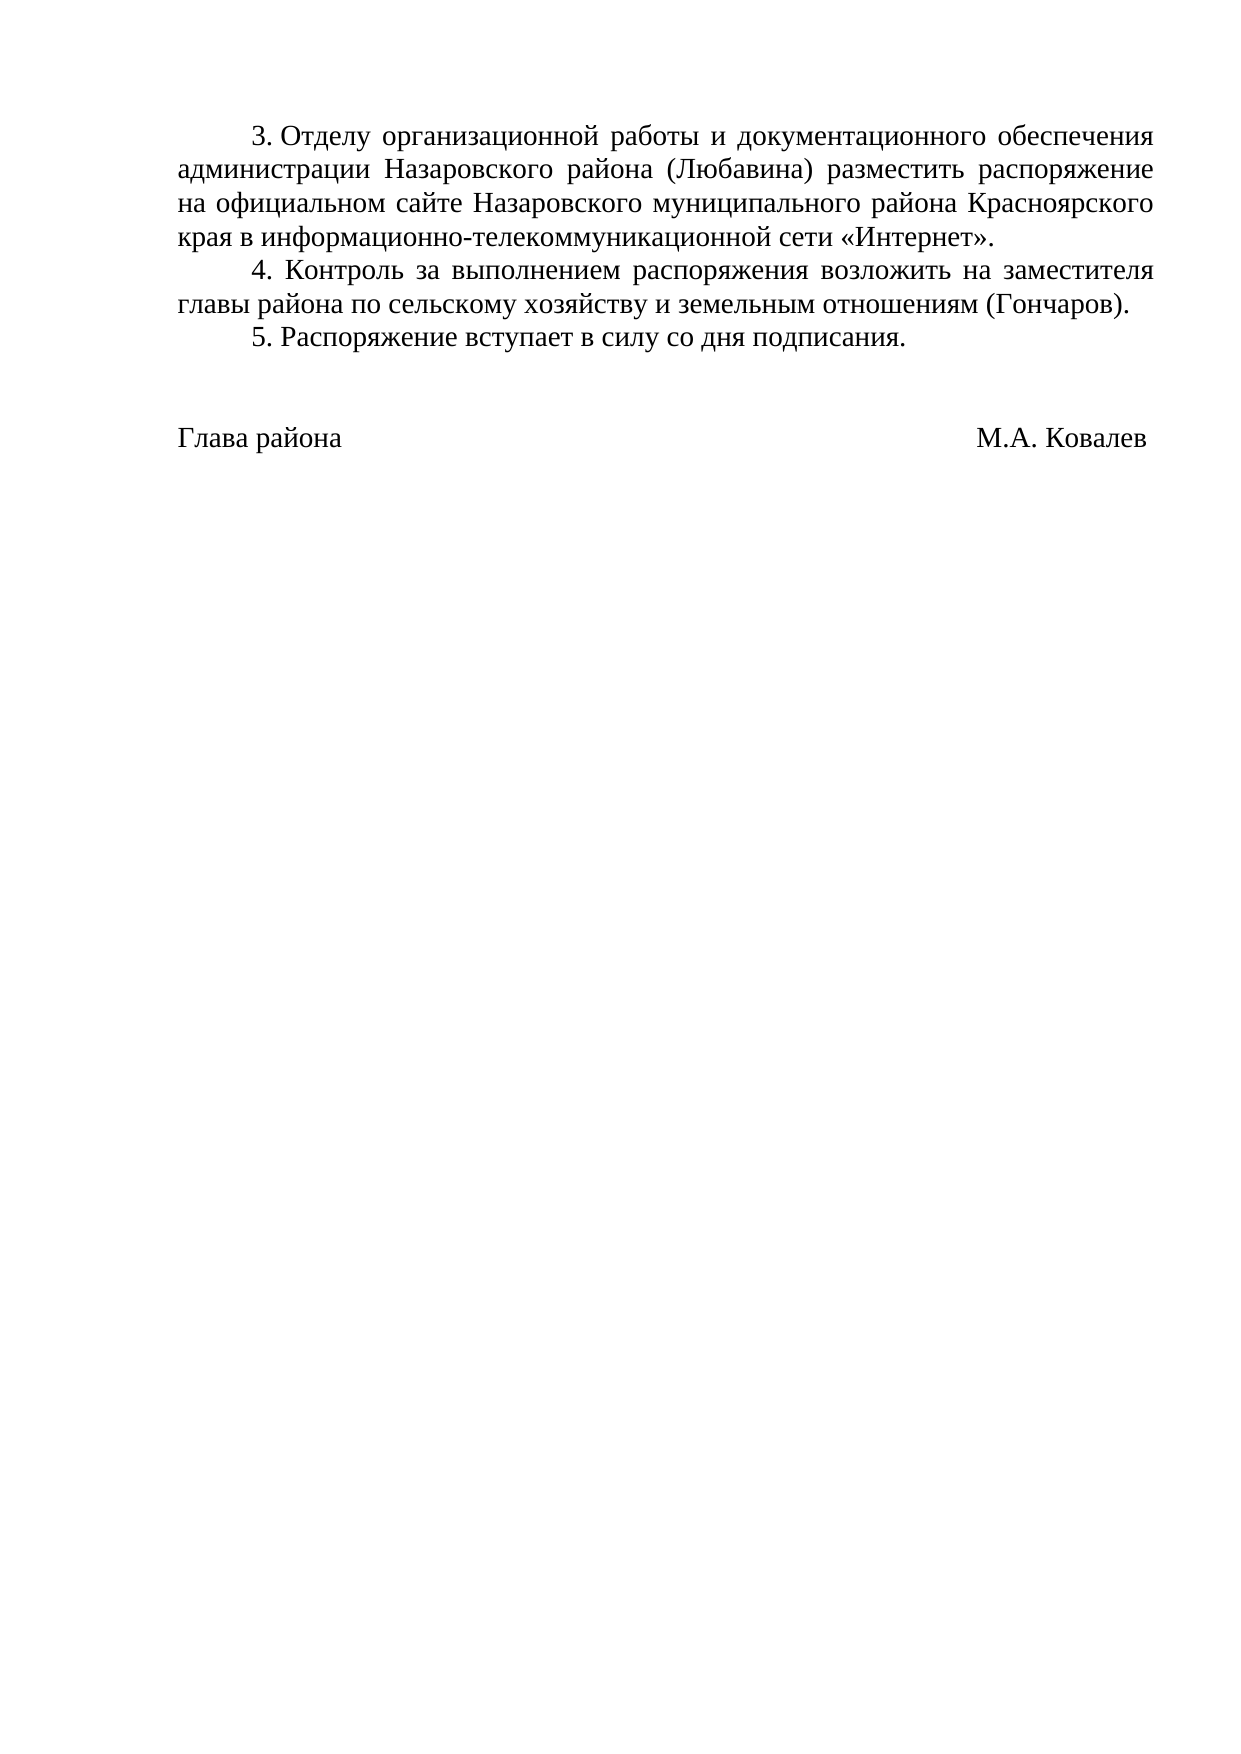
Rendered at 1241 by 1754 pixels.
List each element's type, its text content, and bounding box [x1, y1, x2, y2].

text 3. Отделу организационной работы и документационного обеспечения администрации Назаровского района (Любавина) разместить распоряжение на официальном сайте Назаровского муниципального района Красноярского края в информационно-телекоммуникационной сети «Интернет». [177, 118, 1154, 252]
text 4. Контроль за выполнением распоряжения возложить на заместителя главы района по сельскому хозяйству и земельным отношениям (Гончаров). [177, 252, 1154, 319]
text 5. Распоряжение вступает в силу со дня подписания. [177, 319, 1154, 353]
text Глава района М.А. Ковалев [177, 420, 1152, 453]
